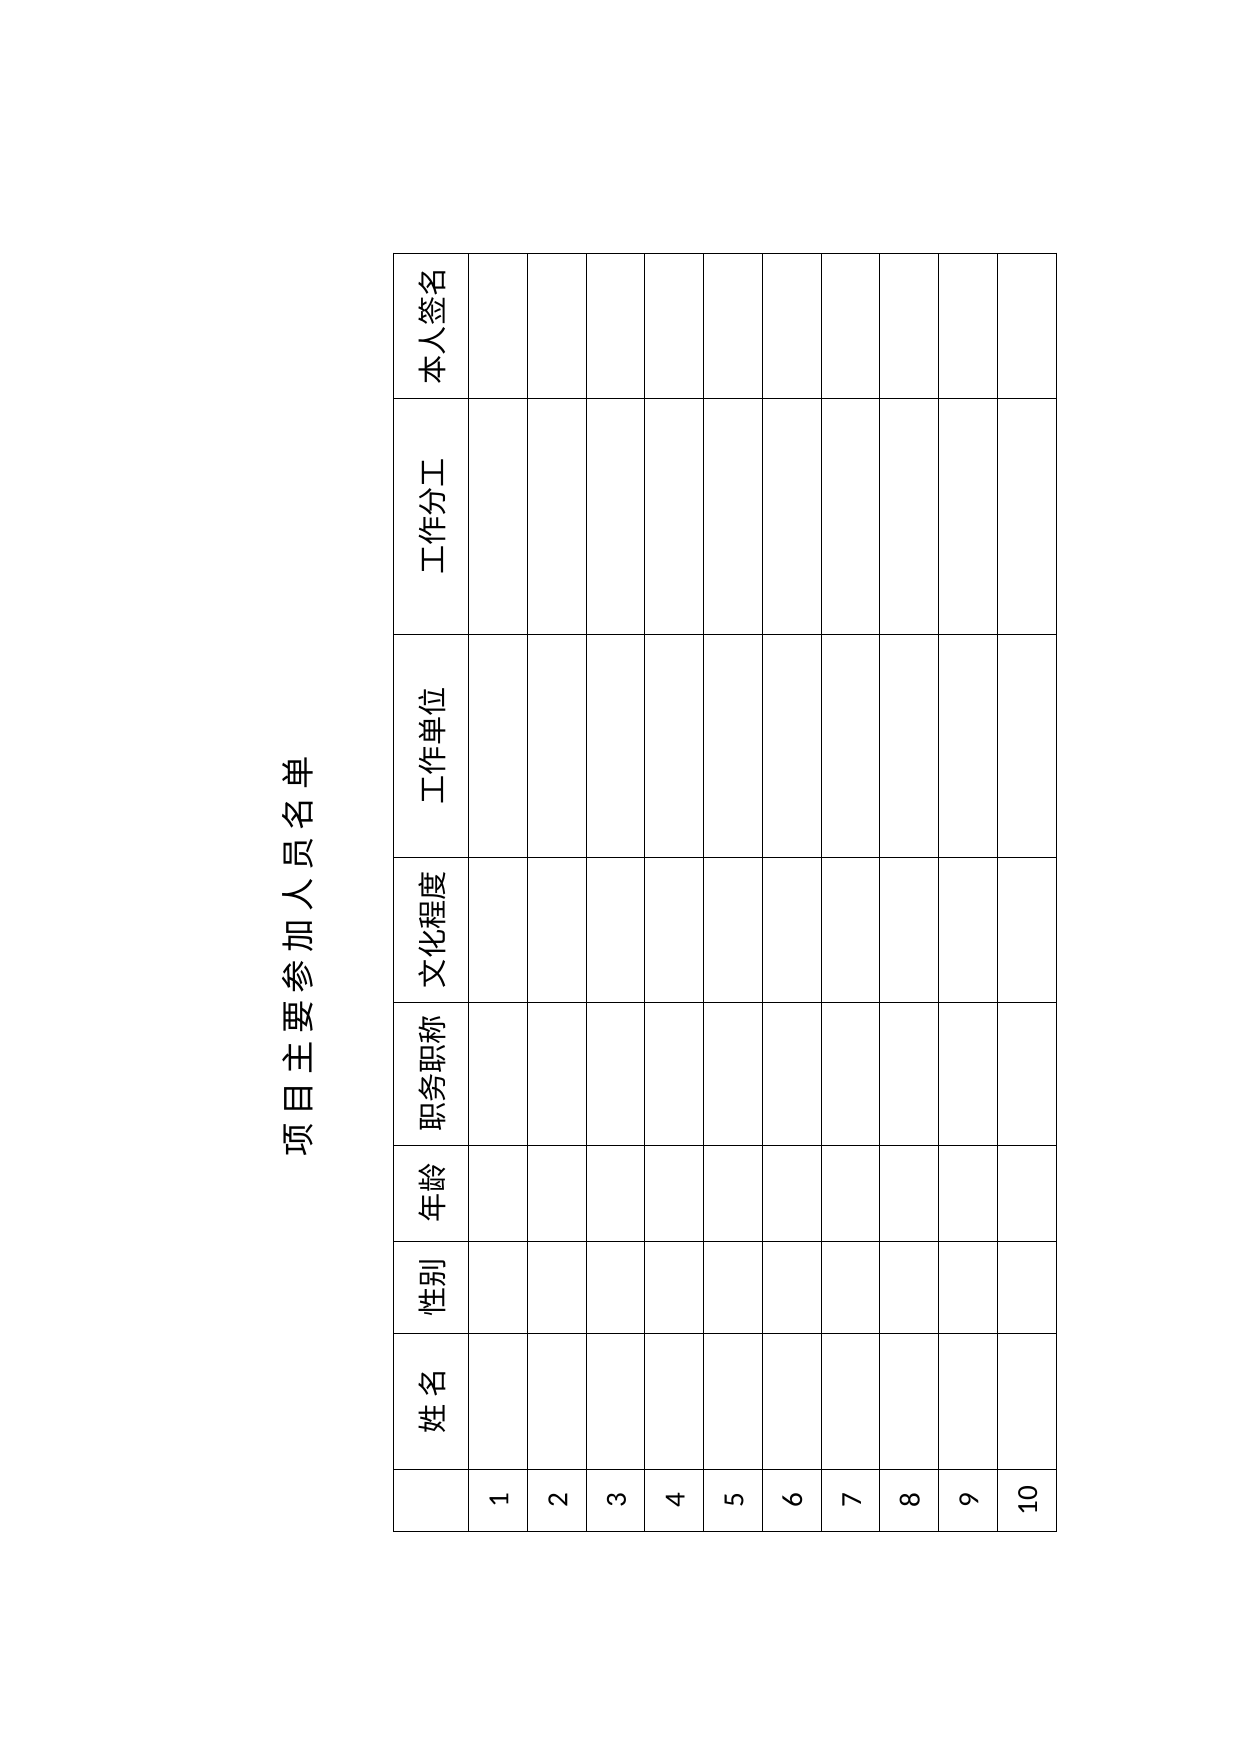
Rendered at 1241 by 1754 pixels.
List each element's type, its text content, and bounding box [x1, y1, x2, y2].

table_header [998, 254, 1056, 398]
table_cell [763, 635, 821, 857]
table_cell [645, 1242, 703, 1333]
table_cell 5 [704, 1470, 762, 1531]
table_cell [469, 1334, 527, 1469]
table_cell [645, 858, 703, 1002]
table_cell 10 [998, 1470, 1056, 1531]
table_cell 8 [880, 1470, 938, 1531]
table_header [822, 254, 879, 398]
table_cell 4 [645, 1470, 703, 1531]
table_cell [939, 1242, 997, 1333]
table_cell [880, 635, 938, 857]
table_cell [822, 1334, 879, 1469]
table_cell [822, 1242, 879, 1333]
table_cell [704, 635, 762, 857]
table_cell [998, 635, 1056, 857]
table_cell 6 [763, 1470, 821, 1531]
table_cell [880, 399, 938, 634]
table_cell [822, 635, 879, 857]
table_cell [645, 1146, 703, 1241]
table_cell [469, 1003, 527, 1144]
table_cell [763, 399, 821, 634]
table_cell [763, 858, 821, 1002]
table_cell 1 [469, 1470, 527, 1531]
table_header [939, 254, 997, 398]
table_cell [528, 399, 586, 634]
table_cell [645, 1003, 703, 1144]
table_cell [763, 1003, 821, 1144]
table_cell [704, 399, 762, 634]
table_cell 工作分工 [394, 399, 468, 634]
table_cell 7 [822, 1470, 879, 1531]
table_cell [998, 399, 1056, 634]
table_header 本人签名 [394, 254, 468, 398]
table_cell [645, 399, 703, 634]
table_cell [645, 1334, 703, 1469]
table_cell [998, 858, 1056, 1002]
table_cell 工作单位 [394, 635, 468, 857]
table_cell [998, 1146, 1056, 1241]
table_cell [528, 1334, 586, 1469]
table_cell [822, 399, 879, 634]
table_header [587, 254, 644, 398]
table_cell [822, 1003, 879, 1144]
table_cell [469, 399, 527, 634]
table_cell [998, 1003, 1056, 1144]
table_cell [528, 1242, 586, 1333]
table_cell [469, 1146, 527, 1241]
table_cell [704, 1242, 762, 1333]
table_header [763, 254, 821, 398]
table_cell [469, 1242, 527, 1333]
table_header [528, 254, 586, 398]
table_cell [587, 1242, 644, 1333]
table_cell [939, 1003, 997, 1144]
table_cell [587, 858, 644, 1002]
table_cell [587, 1146, 644, 1241]
table_cell 年龄 [394, 1146, 468, 1241]
table_cell [939, 635, 997, 857]
table_cell [939, 1334, 997, 1469]
table_cell [469, 635, 527, 857]
table_cell [528, 1003, 586, 1144]
table_cell [763, 1334, 821, 1469]
table_cell [587, 1003, 644, 1144]
table_header [880, 254, 938, 398]
table_cell 2 [528, 1470, 586, 1531]
table_cell [880, 1334, 938, 1469]
table_cell [587, 399, 644, 634]
table_cell 3 [587, 1470, 644, 1531]
table_cell [704, 858, 762, 1002]
table_cell [469, 858, 527, 1002]
table_cell [998, 1334, 1056, 1469]
table_cell [939, 1146, 997, 1241]
table_cell [704, 1146, 762, 1241]
table_cell 文化程度 [394, 858, 468, 1002]
table_cell 性别 [394, 1242, 468, 1333]
table_cell [528, 635, 586, 857]
table_cell [704, 1334, 762, 1469]
table_cell [645, 635, 703, 857]
table_header [469, 254, 527, 398]
table_cell [880, 1003, 938, 1144]
table_cell [528, 1146, 586, 1241]
table_cell [880, 1146, 938, 1241]
table_cell [939, 858, 997, 1002]
table_cell 姓 名 [394, 1334, 468, 1469]
table_cell 9 [939, 1470, 997, 1531]
table_cell [587, 1334, 644, 1469]
table_cell [939, 399, 997, 634]
table_cell [822, 1146, 879, 1241]
table_cell [763, 1146, 821, 1241]
table_header [645, 254, 703, 398]
table_cell [880, 1242, 938, 1333]
table_cell [763, 1242, 821, 1333]
table_cell [998, 1242, 1056, 1333]
table_header [704, 254, 762, 398]
table_cell [880, 858, 938, 1002]
table_cell [394, 1470, 468, 1531]
table_cell 职务职称 [394, 1003, 468, 1144]
table_cell [528, 858, 586, 1002]
table_cell [704, 1003, 762, 1144]
table_cell [587, 635, 644, 857]
table_cell [822, 858, 879, 1002]
